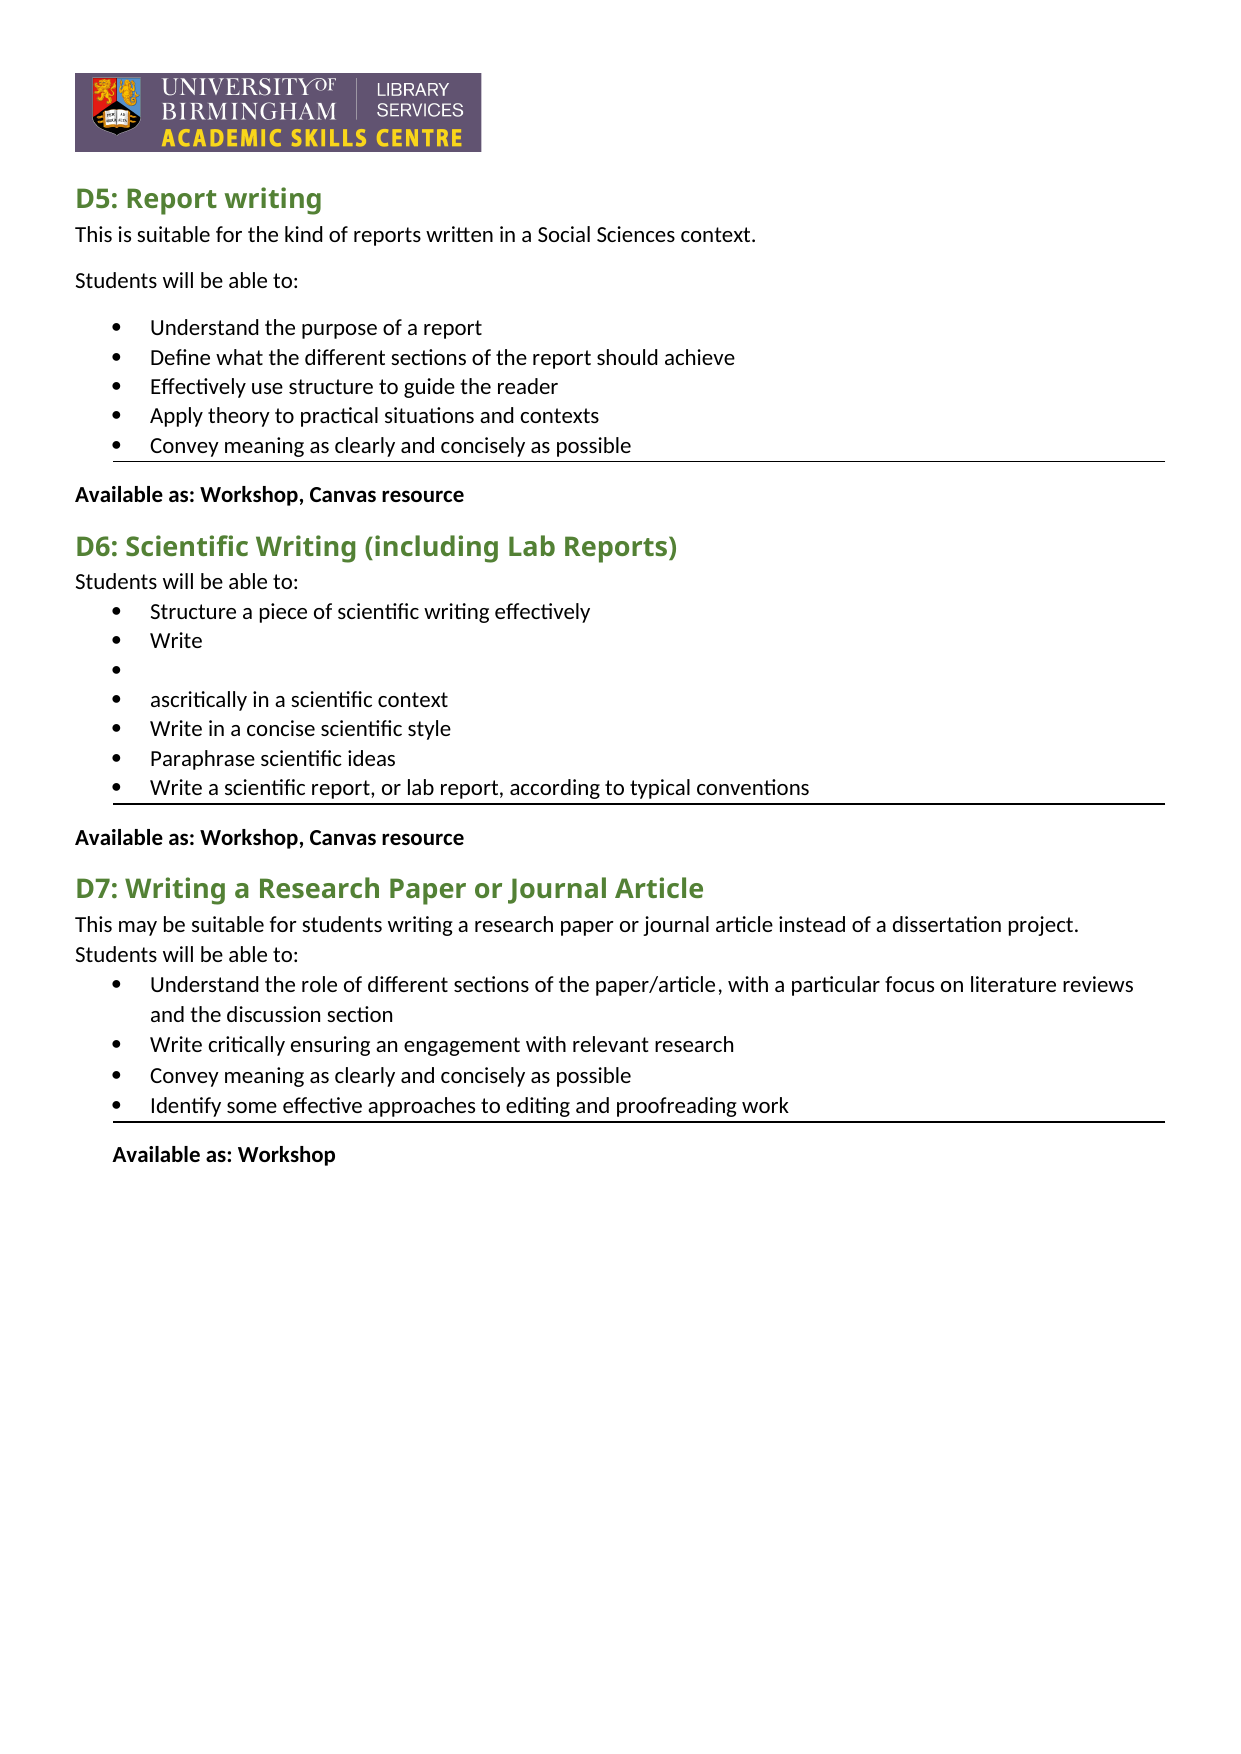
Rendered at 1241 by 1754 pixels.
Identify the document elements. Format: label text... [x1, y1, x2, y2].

text This may be suitable for students writing a research paper or journal article instead of a dissertation project. [75, 910, 1165, 938]
text Available as: Workshop, Canvas resource [75, 480, 1165, 508]
text Available as: Workshop, Canvas resource [75, 823, 1165, 851]
text Students will be able to: [75, 267, 1165, 295]
list Structure a piece of scientific writing effectively [112, 597, 1165, 625]
list Write [112, 626, 1165, 654]
list Understand the purpose of a report [112, 313, 1165, 342]
subtitle D7: Writing a Research Paper or Journal Article [75, 870, 1165, 907]
list Convey meaning as clearly and concisely as possible [112, 1061, 1165, 1089]
text Available as: Workshop [112, 1141, 1165, 1169]
text This is suitable for the kind of reports written in a Social Sciences context. [75, 220, 1165, 248]
picture [75, 73, 482, 152]
text Students will be able to: [75, 940, 1165, 968]
subtitle D6: Scientific Writing (including Lab Reports) [75, 527, 1165, 564]
list Effectively use structure to guide the reader [112, 372, 1165, 400]
list Convey meaning as clearly and concisely as possible [112, 431, 1165, 462]
list Apply theory to practical situations and contexts [112, 402, 1165, 430]
list Write in a concise scientific style [112, 714, 1165, 743]
list ascritically in a scientific context [112, 685, 1165, 713]
subtitle D5: Report writing [75, 180, 1165, 217]
list Understand the role of different sections of the paper/article, with a particular focus on literature reviews and the discussion section [112, 970, 1165, 1028]
list Write critically ensuring an engagement with relevant research [112, 1031, 1165, 1058]
list Write a scientific report, or lab report, according to typical conventions [112, 773, 1165, 805]
list Identify some effective approaches to editing and proofreading work [112, 1091, 1165, 1123]
text Students will be able to: [75, 567, 1165, 595]
list Define what the different sections of the report should achieve [112, 343, 1165, 371]
list Paraphrase scientific ideas [112, 744, 1165, 772]
